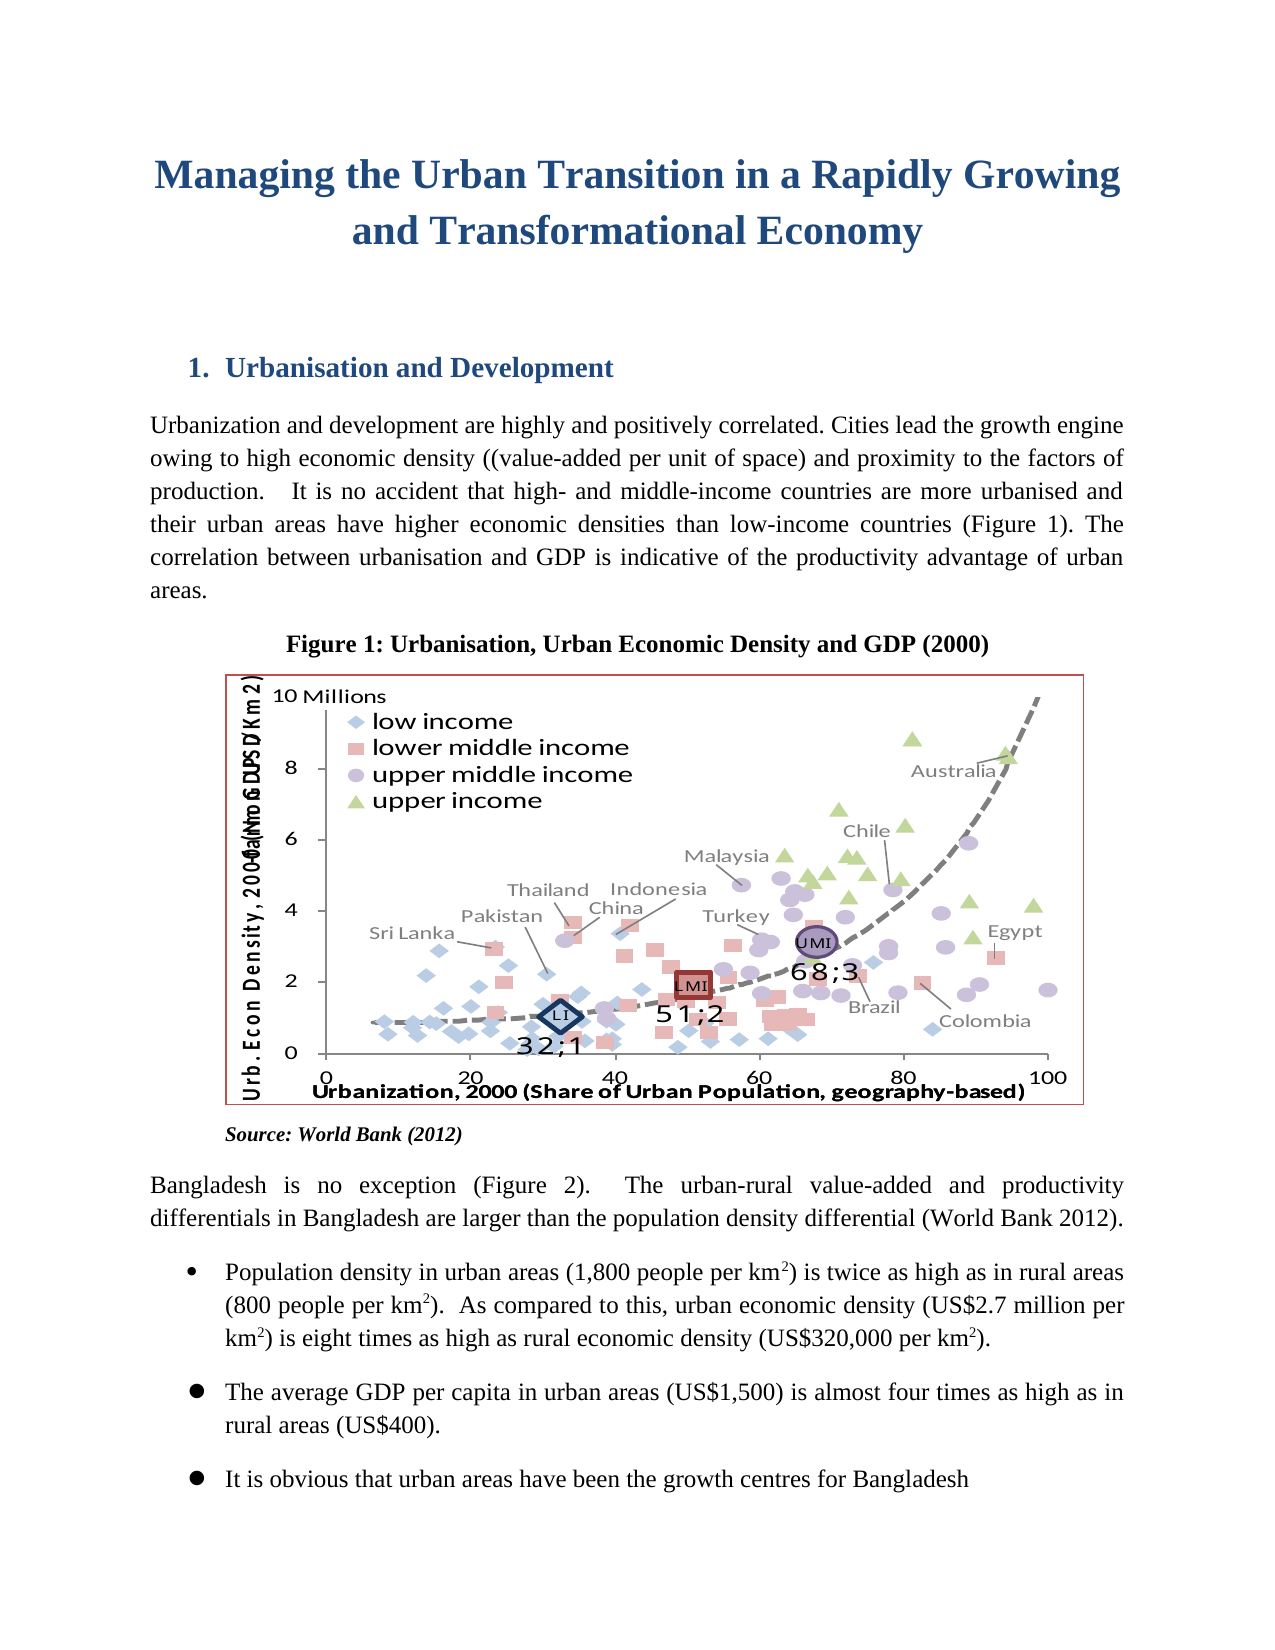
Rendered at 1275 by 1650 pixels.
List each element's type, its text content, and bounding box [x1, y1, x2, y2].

list The average GDP per capita in urban areas (US$1,500) is almost four times as high as in rural areas (US$400). [187, 1377, 1125, 1439]
text Bangladesh is no exception (Figure 2). The urban-rural value-added and productivity differentials in Bangladesh are larger than the population density differential (World Bank 2012). [150, 1171, 1125, 1232]
list It is obvious that urban areas have been the growth centres for Bangladesh [187, 1464, 1125, 1493]
subtitle Figure 1: Urbanisation, Urban Economic Density and GDP (2000) [150, 629, 1125, 657]
subtitle Urbanisation and Development [187, 350, 1125, 384]
list Population density in urban areas (1,800 people per km2) is twice as high as in rural areas (800 people per km2). As compared to this, urban economic density (US$2.7 million per km2) is eight times as high as rural economic density (US$320,000 per km2). [187, 1257, 1125, 1352]
text Urbanization and development are highly and positively correlated. Cities lead the growth engine owing to high economic density ((value-added per unit of space) and proximity to the factors of production. It is no accident that high- and middle-income countries are more urbanised and their urban areas have higher economic densities than low-income countries (Figure 1). The correlation between urbanisation and GDP is indicative of the productivity advantage of urban areas. [150, 410, 1125, 603]
title Managing the Urban Transition in a Rapidly Growing and Transformational Economy [150, 150, 1125, 253]
text Source: World Bank (2012) [225, 1122, 1125, 1146]
